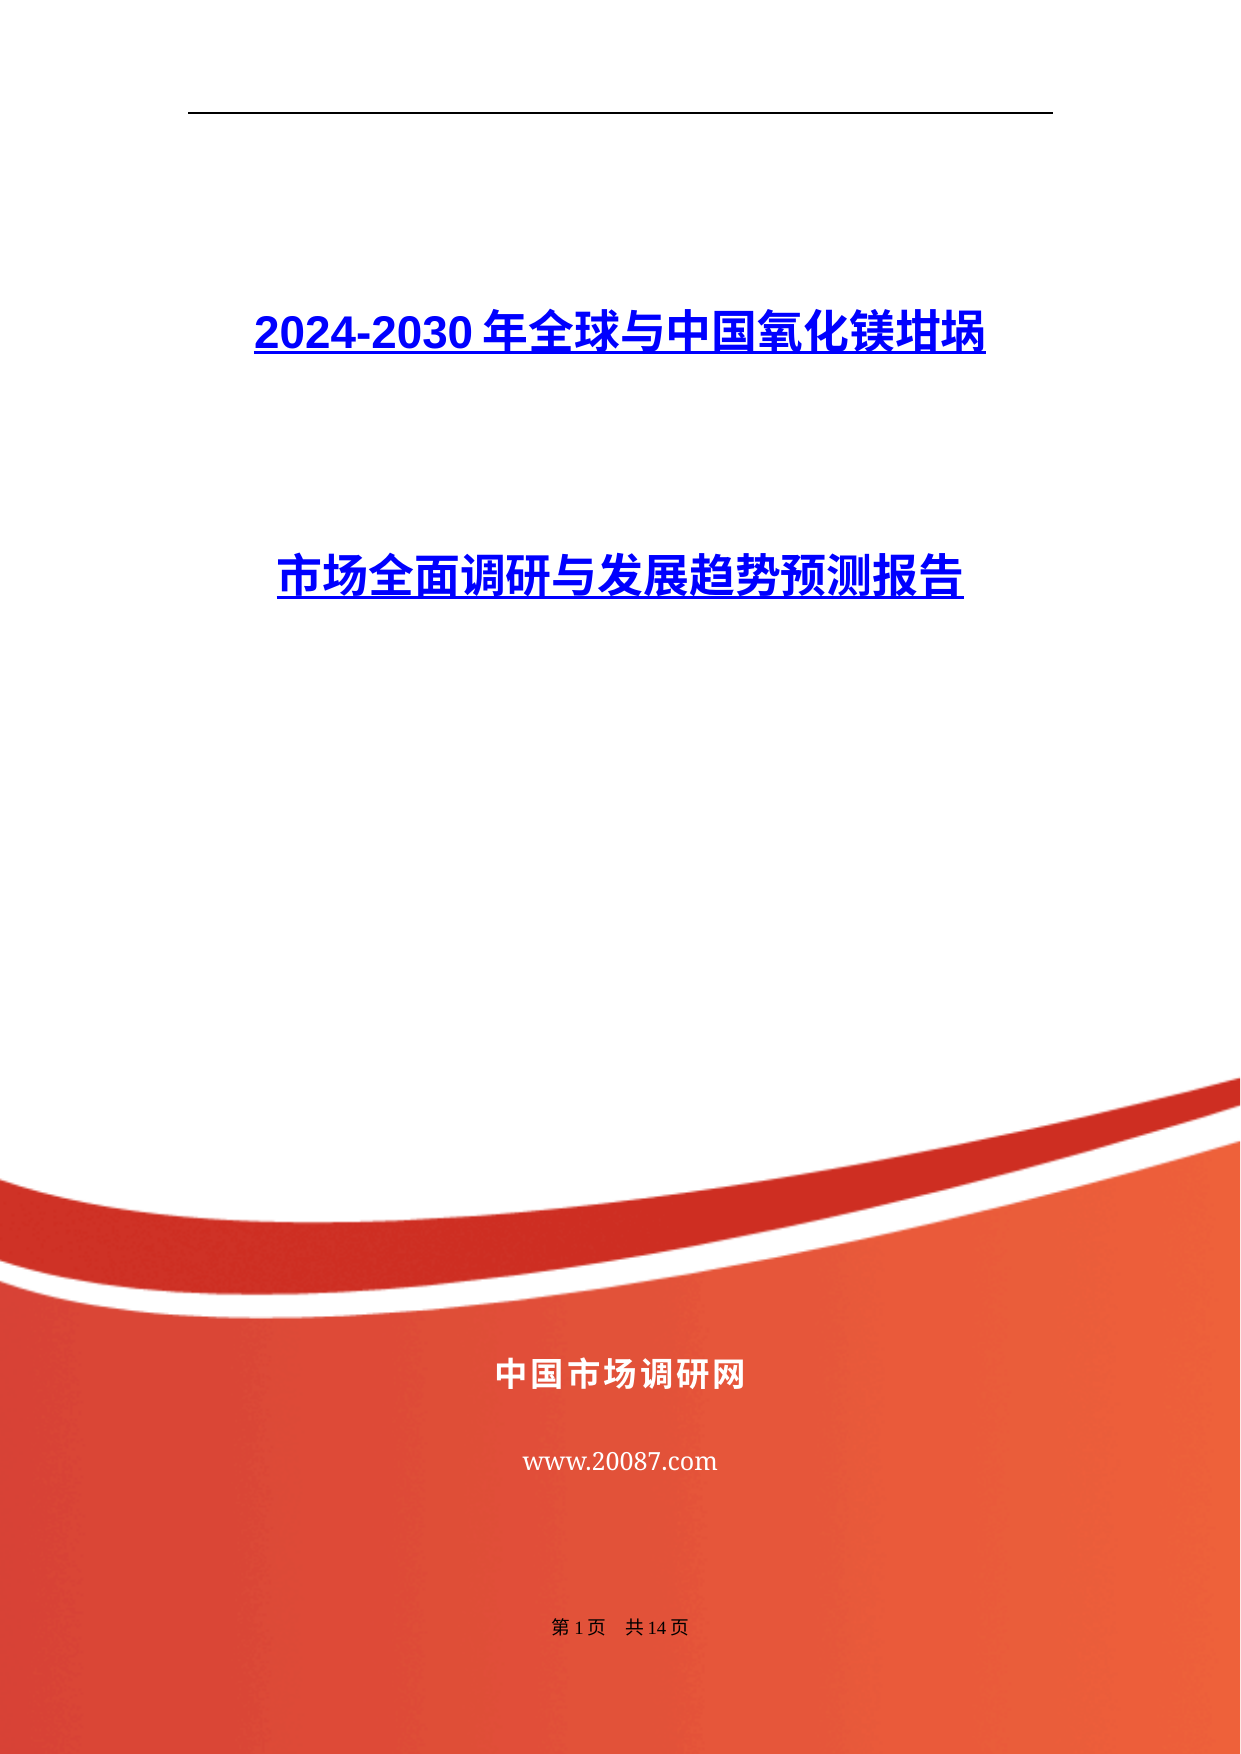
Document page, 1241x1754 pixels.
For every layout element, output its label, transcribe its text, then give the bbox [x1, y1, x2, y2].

table_header 2024-2030年全球与中国氧化镁坩埚市场全面调研与发展趋势预测报告 [188, 207, 1053, 773]
picture [0, 1006, 1241, 1754]
subtitle 中国市场调研网 [187, 1339, 1053, 1404]
text www.20087.com [187, 1428, 1053, 1493]
